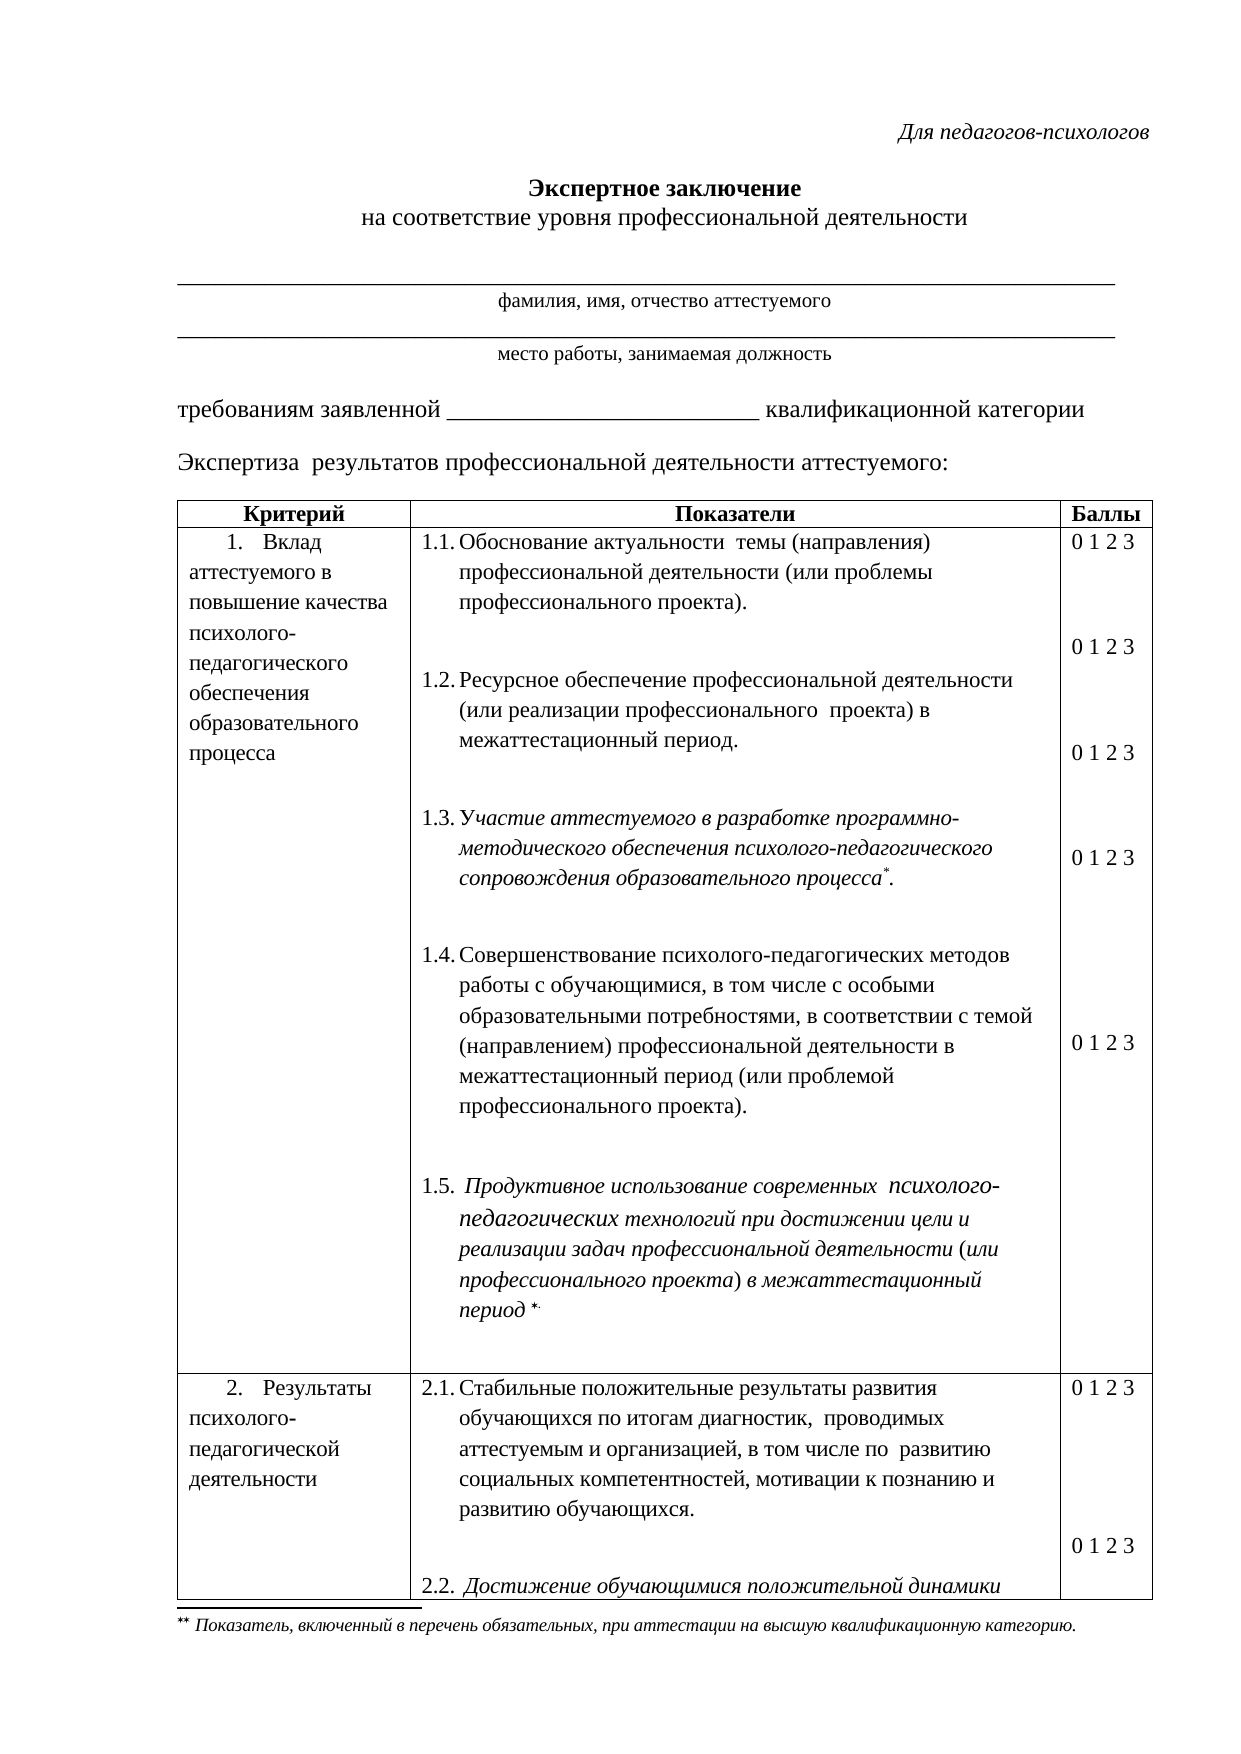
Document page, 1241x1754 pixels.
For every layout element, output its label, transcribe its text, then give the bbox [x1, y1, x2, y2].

text ___________________________________________________________________________ [177, 312, 1152, 341]
text Экспертиза результатов профессиональной деятельности аттестуемого: [177, 447, 1152, 475]
text на соответствие уровня профессиональной деятельности [177, 202, 1152, 231]
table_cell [1061, 1374, 1152, 1599]
text Экспертное заключение [177, 173, 1152, 202]
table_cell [411, 1374, 1060, 1599]
text ___________________________________________________________________________ [177, 259, 1152, 288]
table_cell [178, 1374, 410, 1599]
table_cell 0 1 2 3 0 1 2 3 0 1 2 3 0 1 2 3 0 1 2 3 [1061, 528, 1152, 1373]
text требованиям заявленной _________________________ квалификационной категории [177, 394, 1152, 423]
text Для педагогов-психологов [177, 118, 1152, 144]
text место работы, занимаемая должность [177, 341, 1152, 365]
table_header Баллы [1061, 501, 1152, 527]
table_header Критерий [178, 501, 410, 527]
table_cell Вклад аттестуемого в повышение качества психолого-педагогического обеспечения образовательного процесса [178, 528, 410, 1373]
table_cell Обоснование актуальности темы (направления) профессиональной деятельности (или проблемы профессионального проекта). Ресурсное обеспечение профессиональной деятельности (или реализации профессионального проекта) в межаттестационный период. Участие аттестуемого в разработке программно-методического обеспечения психолого-педагогического сопровождения образовательного процесса*. Совершенствование психолого-педагогических методов работы с обучающимися, в том числе с особыми образовательными потребностями, в соответствии с темой (направлением) профессиональной деятельности в межаттестационный период (или проблемой профессионального проекта). Продуктивное использование современных психолого-педагогических технологий при достижении цели и реализации задач профессиональной деятельности (или профессионального проекта) в межаттестационный период . [411, 528, 1060, 1373]
text фамилия, имя, отчество аттестуемого [177, 288, 1152, 312]
table_header Показатели [411, 501, 1060, 527]
